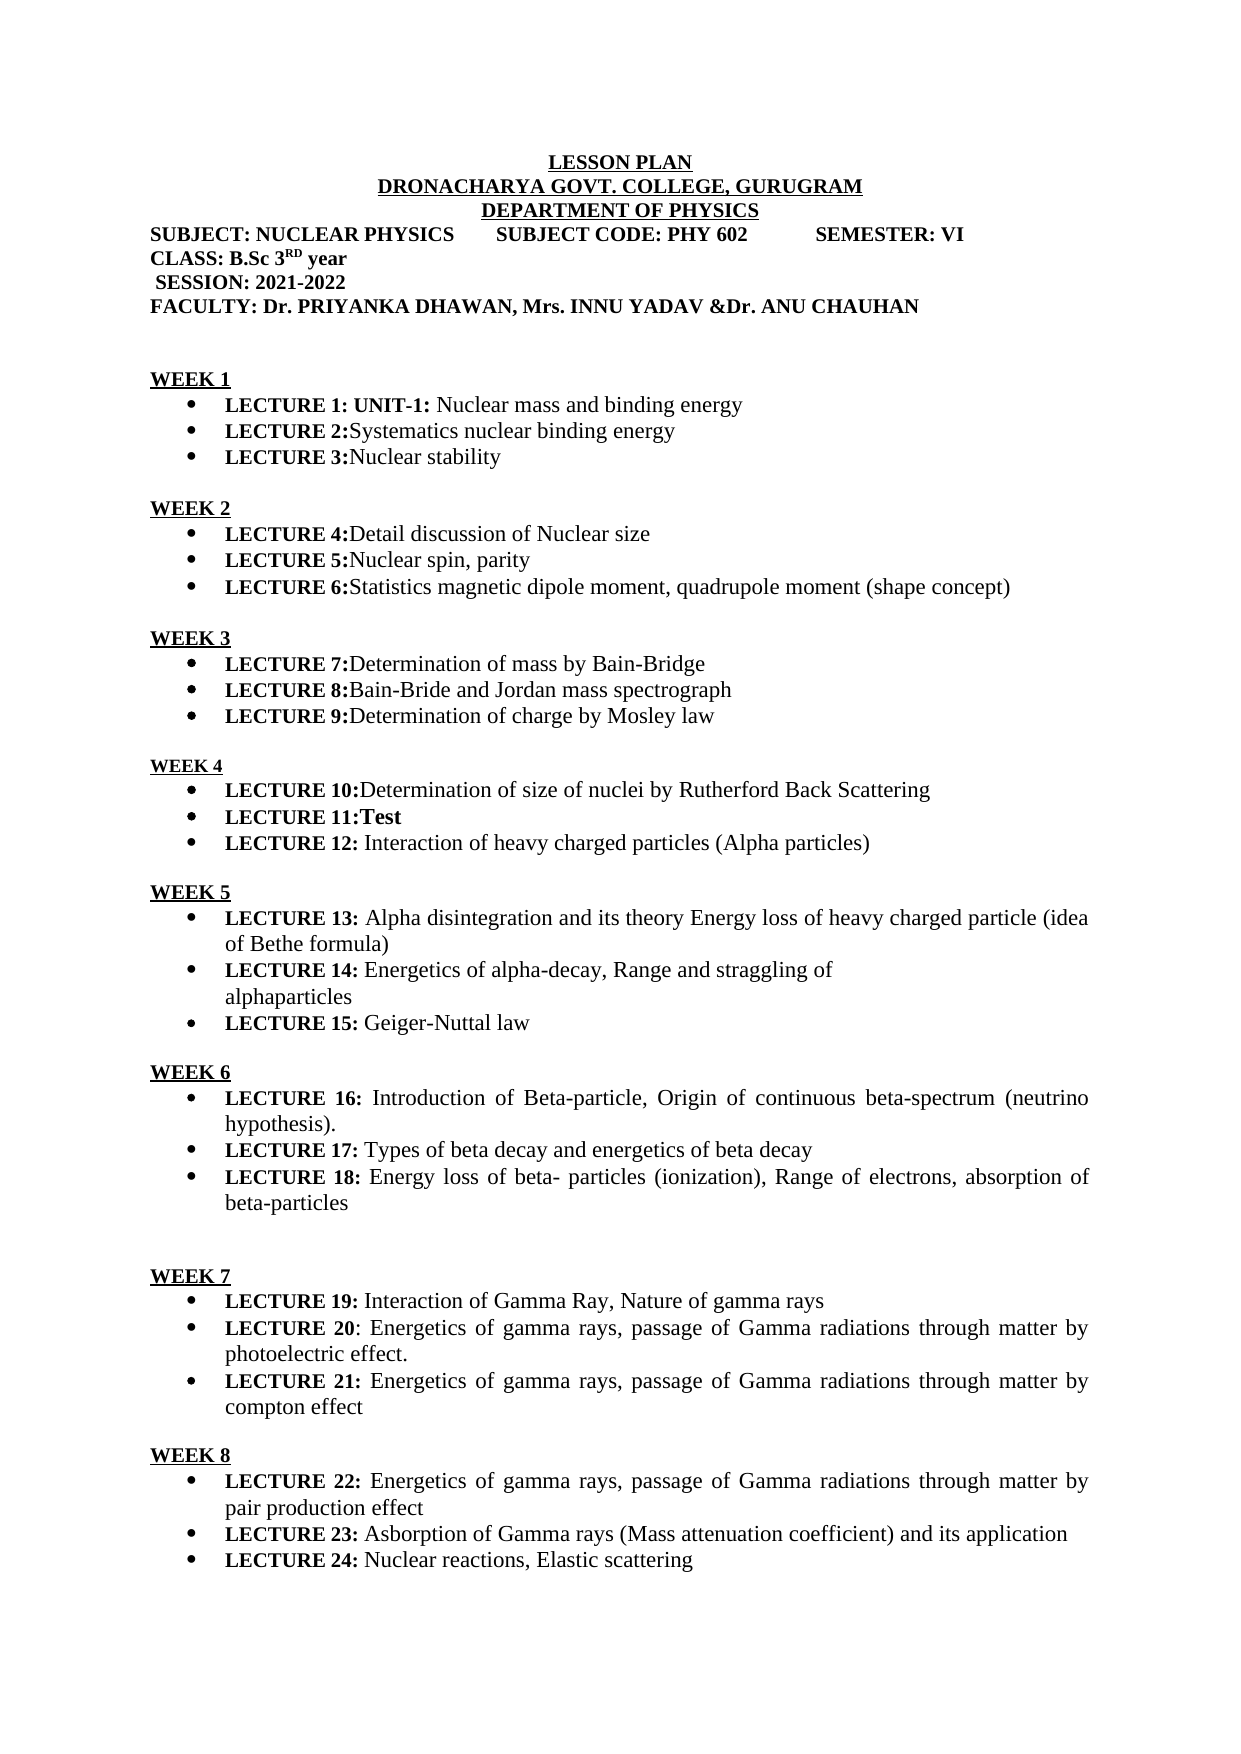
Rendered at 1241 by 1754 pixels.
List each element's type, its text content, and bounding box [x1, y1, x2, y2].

list LECTURE 21: Energetics of gamma rays, passage of Gamma radiations through matter by compton effect [187, 1367, 1090, 1419]
list LECTURE 18: Energy loss of beta- particles (ionization), Range of electrons, absorption of beta-particles [187, 1163, 1090, 1215]
text WEEK 1 [150, 367, 1090, 391]
list LECTURE 3:Nuclear stability [187, 443, 1090, 470]
list LECTURE 4:Detail discussion of Nuclear size [187, 520, 1090, 546]
list LECTURE 11:Test [187, 803, 1090, 829]
list LECTURE 2:Systematics nuclear binding energy [187, 417, 1090, 443]
list LECTURE 16: Introduction of Beta-particle, Origin of continuous beta-spectrum (neutrino hypothesis). [187, 1084, 1090, 1136]
text DEPARTMENT OF PHYSICS [150, 198, 1090, 222]
list LECTURE 9:Determination of charge by Mosley law [187, 702, 1090, 729]
text WEEK 6 [150, 1059, 1090, 1084]
text DRONACHARYA GOVT. COLLEGE, GURUGRAM [150, 174, 1090, 198]
list LECTURE 12: Interaction of heavy charged particles (Alpha particles) [187, 829, 1090, 856]
text CLASS: B.Sc 3RD year [150, 246, 1090, 270]
text LESSON PLAN [150, 150, 1090, 174]
list LECTURE 8:Bain-Bride and Jordan mass spectrograph [187, 676, 1090, 702]
list LECTURE 23: Asborption of Gamma rays (Mass attenuation coefficient) and its application [187, 1520, 1090, 1547]
text WEEK 2 [150, 496, 1090, 520]
list LECTURE 17: Types of beta decay and energetics of beta decay [187, 1136, 1090, 1163]
list LECTURE 1: UNIT-1: Nuclear mass and binding energy [187, 391, 1090, 417]
list LECTURE 20: Energetics of gamma rays, passage of Gamma radiations through matter by photoelectric effect. [187, 1314, 1090, 1367]
text WEEK 7 [150, 1263, 1090, 1288]
text WEEK 4 [150, 755, 1090, 777]
list LECTURE 6:Statistics magnetic dipole moment, quadrupole moment (shape concept) [187, 573, 1090, 599]
list LECTURE 24: Nuclear reactions, Elastic scattering [187, 1547, 1090, 1573]
list LECTURE 15: Geiger-Nuttal law [187, 1009, 1090, 1036]
list LECTURE 22: Energetics of gamma rays, passage of Gamma radiations through matter by pair production effect [187, 1467, 1090, 1520]
text SESSION: 2021-2022 [150, 270, 1090, 294]
list LECTURE 5:Nuclear spin, parity [187, 546, 1090, 573]
text WEEK 5 [150, 880, 1090, 904]
list LECTURE 14: Energetics of alpha-decay, Range and straggling of alphaparticles [187, 956, 913, 1009]
text WEEK 3 [150, 626, 1090, 649]
list LECTURE 13: Alpha disintegration and its theory Energy loss of heavy charged particle (idea of Bethe formula) [187, 904, 1090, 956]
list LECTURE 10:Determination of size of nuclei by Rutherford Back Scattering [187, 777, 1090, 803]
text FACULTY: Dr. PRIYANKA DHAWAN, Mrs. INNU YADAV &Dr. ANU CHAUHAN [150, 294, 1090, 318]
text SUBJECT: NUCLEAR PHYSICS SUBJECT CODE: PHY 602 SEMESTER: VI [150, 222, 1090, 246]
text WEEK 8 [150, 1443, 1090, 1467]
list LECTURE 19: Interaction of Gamma Ray, Nature of gamma rays [187, 1288, 1090, 1314]
list LECTURE 7:Determination of mass by Bain-Bridge [187, 649, 1090, 676]
